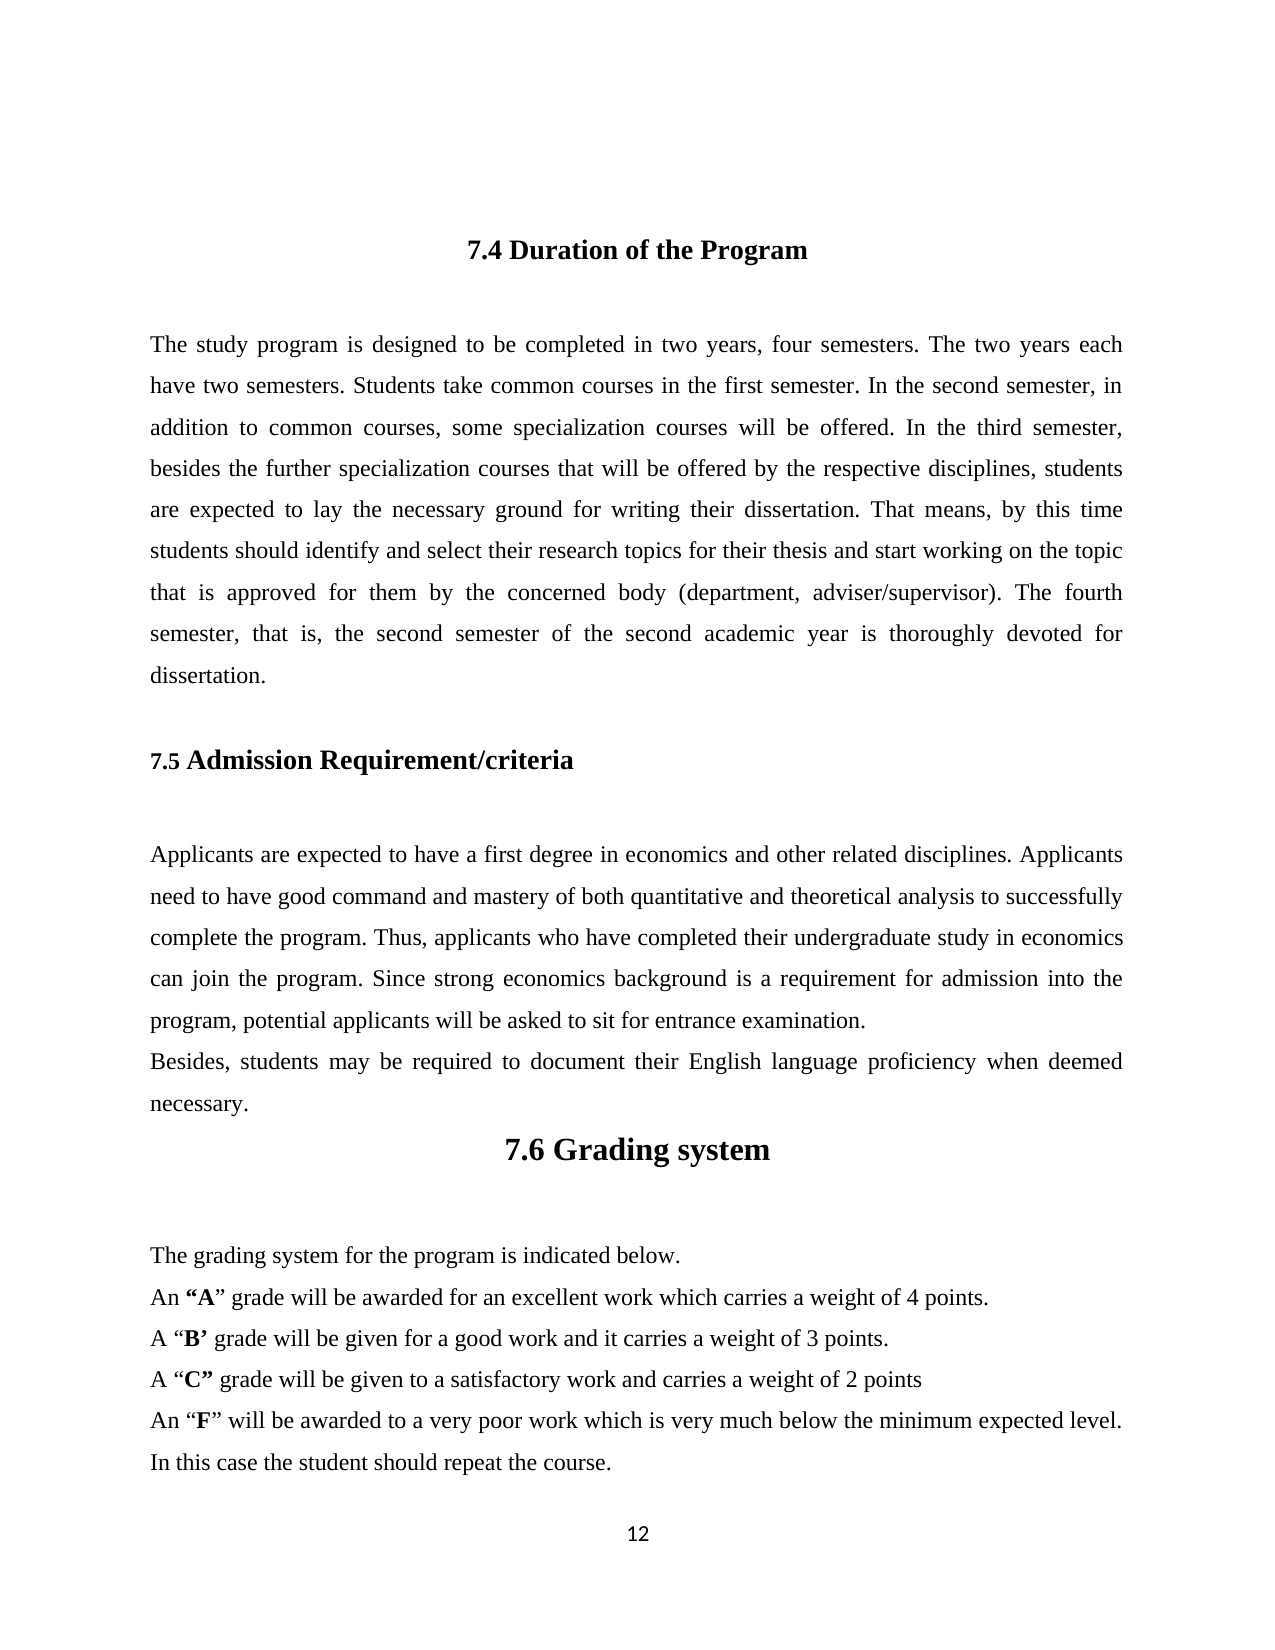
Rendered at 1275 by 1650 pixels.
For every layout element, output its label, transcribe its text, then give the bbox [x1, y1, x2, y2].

text A “B’ grade will be given for a good work and it carries a weight of 3 points. [150, 1324, 1125, 1351]
text The grading system for the program is indicated below. [150, 1241, 1125, 1269]
text A “C” grade will be given to a satisfactory work and carries a weight of 2 points [150, 1365, 1125, 1393]
text The study program is designed to be completed in two years, four semesters. The two years each have two semesters. Students take common courses in the first semester. In the second semester, in addition to common courses, some specialization courses will be offered. In the third semester, besides the further specialization courses that will be offered by the respective disciplines, students are expected to lay the necessary ground for writing their dissertation. That means, by this time students should identify and select their research topics for their thesis and start working on the topic that is approved for them by the concerned body (department, adviser/supervisor). The fourth semester, that is, the second semester of the second academic year is thoroughly devoted for dissertation. [150, 330, 1125, 688]
text 7.4 Duration of the Program [150, 233, 1125, 265]
text 7.6 Grading system [150, 1130, 1125, 1167]
text 7.5 Admission Requirement/criteria [150, 743, 1125, 776]
text An “A” grade will be awarded for an excellent work which carries a weight of 4 points. [150, 1282, 1125, 1310]
text An “F” will be awarded to a very poor work which is very much below the minimum expected level. In this case the student should repeat the course. [150, 1407, 1125, 1476]
text Applicants are expected to have a first degree in economics and other related disciplines. Applicants need to have good command and mastery of both quantitative and theoretical analysis to successfully complete the program. Thus, applicants who have completed their undergraduate study in economics can join the program. Since strong economics background is a requirement for admission into the program, potential applicants will be asked to sit for entrance examination. [150, 840, 1125, 1033]
text Besides, students may be required to document their English language proficiency when deemed necessary. [150, 1047, 1125, 1116]
